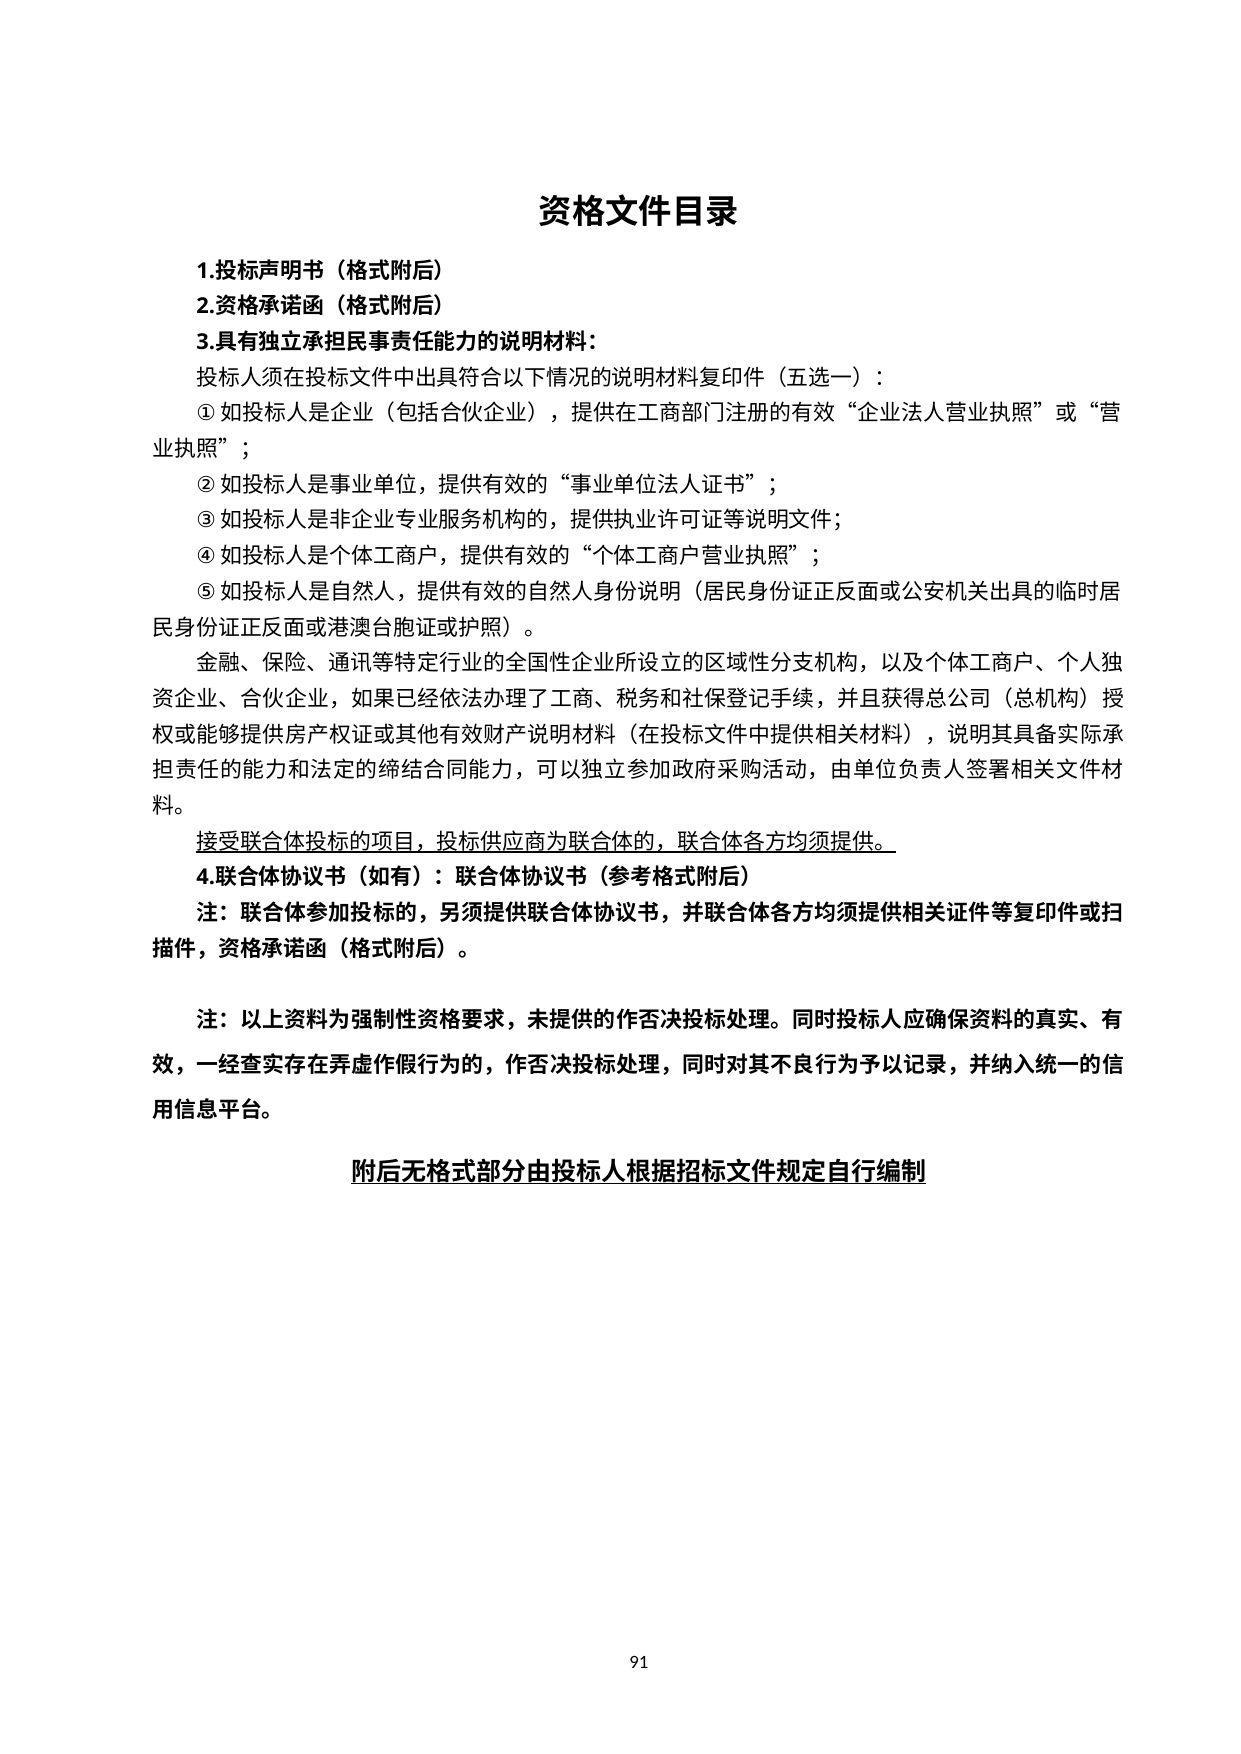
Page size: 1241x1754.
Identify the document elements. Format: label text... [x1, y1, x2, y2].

text 1.投标声明书（格式附后） [152, 253, 1125, 285]
text 资格文件目录 [152, 185, 1125, 233]
text 3.具有独立承担民事责任能力的说明材料： [152, 324, 1125, 356]
text 注：以上资料为强制性资格要求，未提供的作否决投标处理。同时投标人应确保资料的真实、有效，一经查实存在弄虚作假行为的，作否决投标处理，同时对其不良行为予以记录，并纳入统一的信用信息平台。 [152, 1001, 1125, 1124]
text 投标人须在投标文件中出具符合以下情况的说明材料复印件（五选一）： [152, 359, 1125, 392]
text 附后无格式部分由投标人根据招标文件规定自行编制 [152, 1137, 1125, 1202]
text 2.资格承诺函（格式附后） [152, 288, 1125, 321]
text 金融、保险、通讯等特定行业的全国性企业所设立的区域性分支机构，以及个体工商户、个人独资企业、合伙企业，如果已经依法办理了工商、税务和社保登记手续，并且获得总公司（总机构）授权或能够提供房产权证或其他有效财产说明材料（在投标文件中提供相关材料），说明其具备实际承担责任的能力和法定的缔结合同能力，可以独立参加政府采购活动，由单位负责人签署相关文件材料。 [152, 645, 1125, 820]
text ③如投标人是非企业专业服务机构的，提供执业许可证等说明文件； [152, 502, 1125, 534]
text ②如投标人是事业单位，提供有效的“事业单位法人证书”； [152, 466, 1125, 499]
list 4.联合体协议书（如有）：联合体协议书（参考格式附后） [152, 859, 1125, 891]
text ④如投标人是个体工商户，提供有效的“个体工商户营业执照”； [152, 538, 1125, 570]
text ⑤如投标人是自然人，提供有效的自然人身份说明（居民身份证正反面或公安机关出具的临时居民身份证正反面或港澳台胞证或护照）。 [152, 573, 1125, 642]
text 接受联合体投标的项目，投标供应商为联合体的，联合体各方均须提供。 [152, 823, 1125, 856]
text ①如投标人是企业（包括合伙企业），提供在工商部门注册的有效“企业法人营业执照”或“营业执照”； [152, 395, 1125, 463]
list 注：联合体参加投标的，另须提供联合体协议书，并联合体各方均须提供相关证件等复印件或扫描件，资格承诺函（格式附后）。 [152, 894, 1125, 963]
